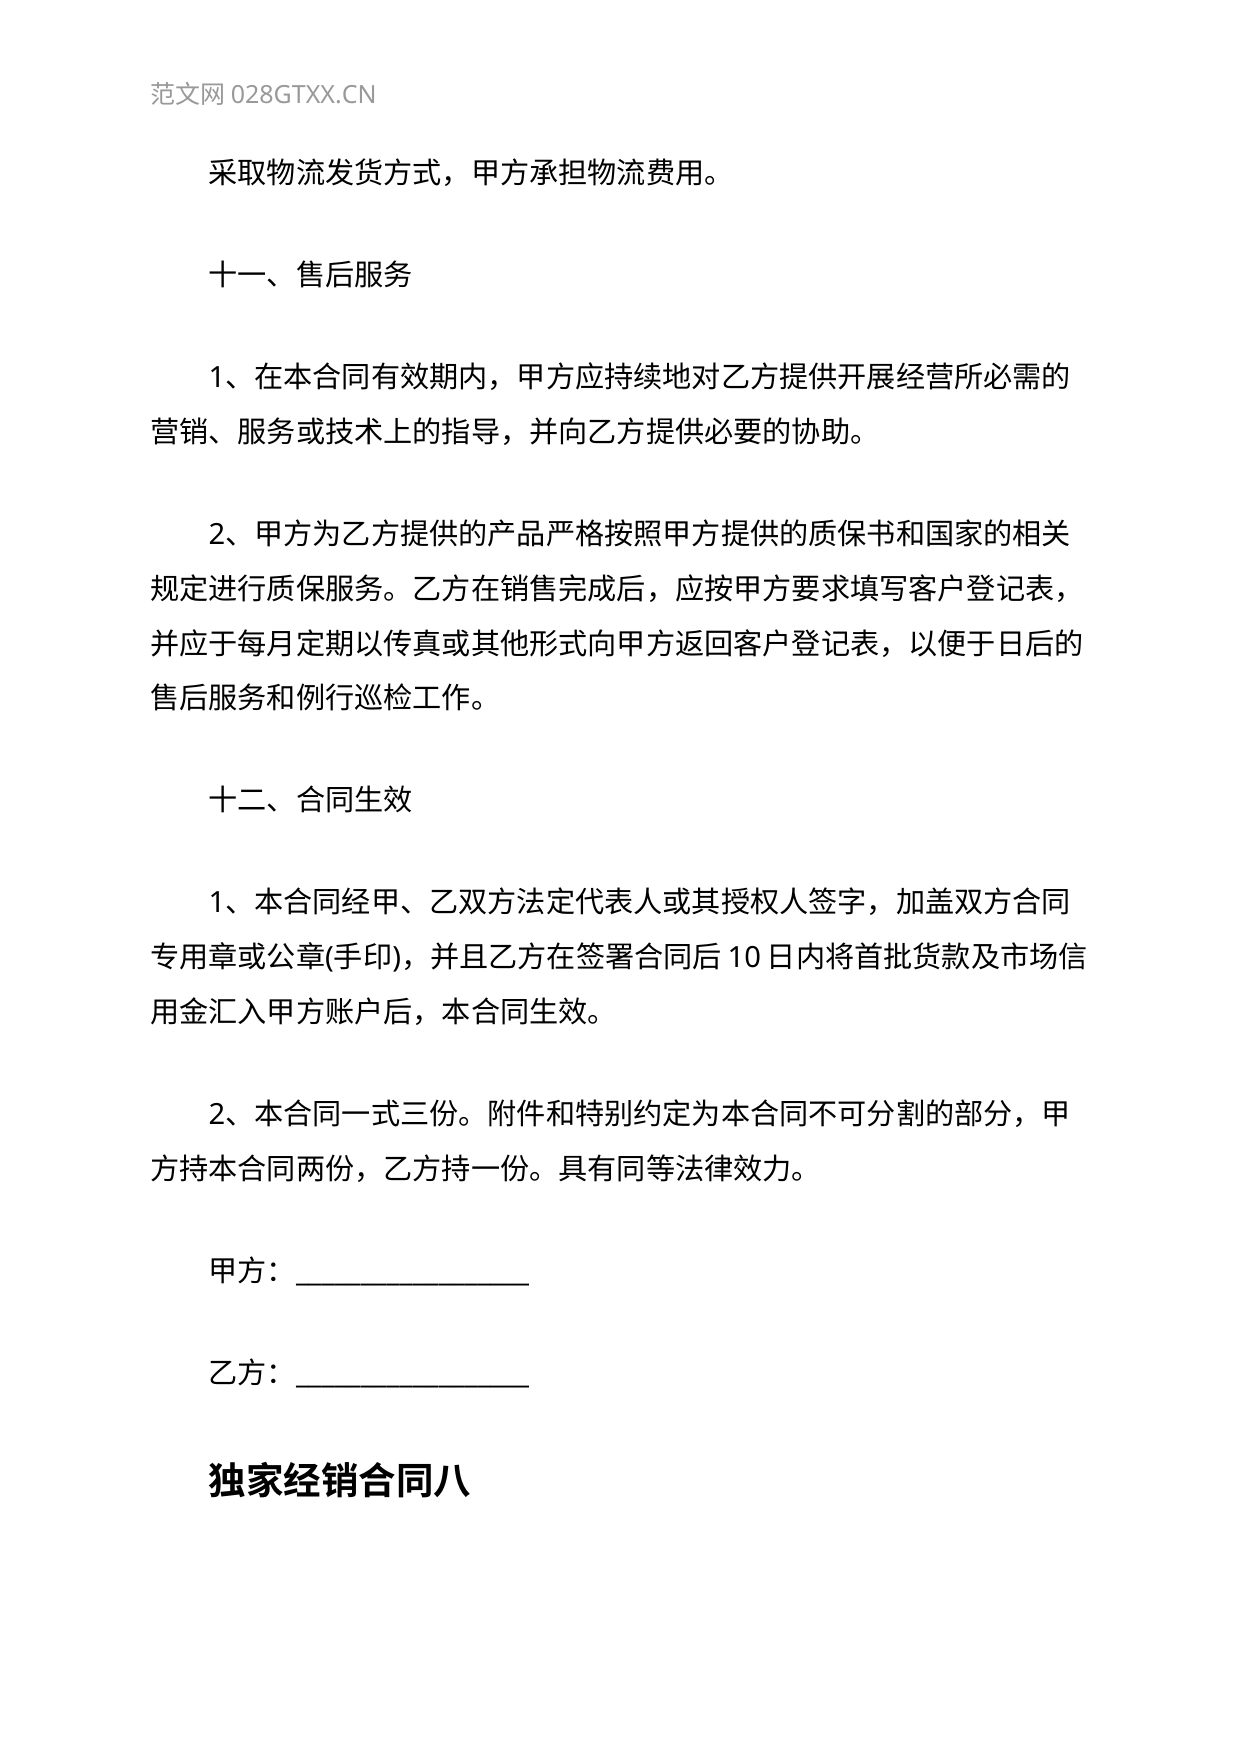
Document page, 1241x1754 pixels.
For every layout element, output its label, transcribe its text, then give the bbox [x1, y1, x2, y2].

text 2、甲方为乙方提供的产品严格按照甲方提供的质保书和国家的相关规定进行质保服务。乙方在销售完成后，应按甲方要求填写客户登记表，并应于每月定期以传真或其他形式向甲方返回客户登记表，以便于日后的售后服务和例行巡检工作。 [150, 510, 1090, 717]
text 独家经销合同八 [150, 1451, 1090, 1505]
text 十一、售后服务 [150, 252, 1090, 294]
text 甲方：__________________ [150, 1247, 1090, 1289]
text 乙方：__________________ [150, 1349, 1090, 1392]
text 十二、合同生效 [150, 777, 1090, 819]
text 采取物流发货方式，甲方承担物流费用。 [150, 150, 1090, 192]
text 2、本合同一式三份。附件和特别约定为本合同不可分割的部分，甲方持本合同两份，乙方持一份。具有同等法律效力。 [150, 1090, 1090, 1188]
text 1、在本合同有效期内，甲方应持续地对乙方提供开展经营所必需的营销、服务或技术上的指导，并向乙方提供必要的协助。 [150, 353, 1090, 451]
text 1、本合同经甲、乙双方法定代表人或其授权人签字，加盖双方合同专用章或公章(手印)，并且乙方在签署合同后10日内将首批货款及市场信用金汇入甲方账户后，本合同生效。 [150, 879, 1090, 1031]
